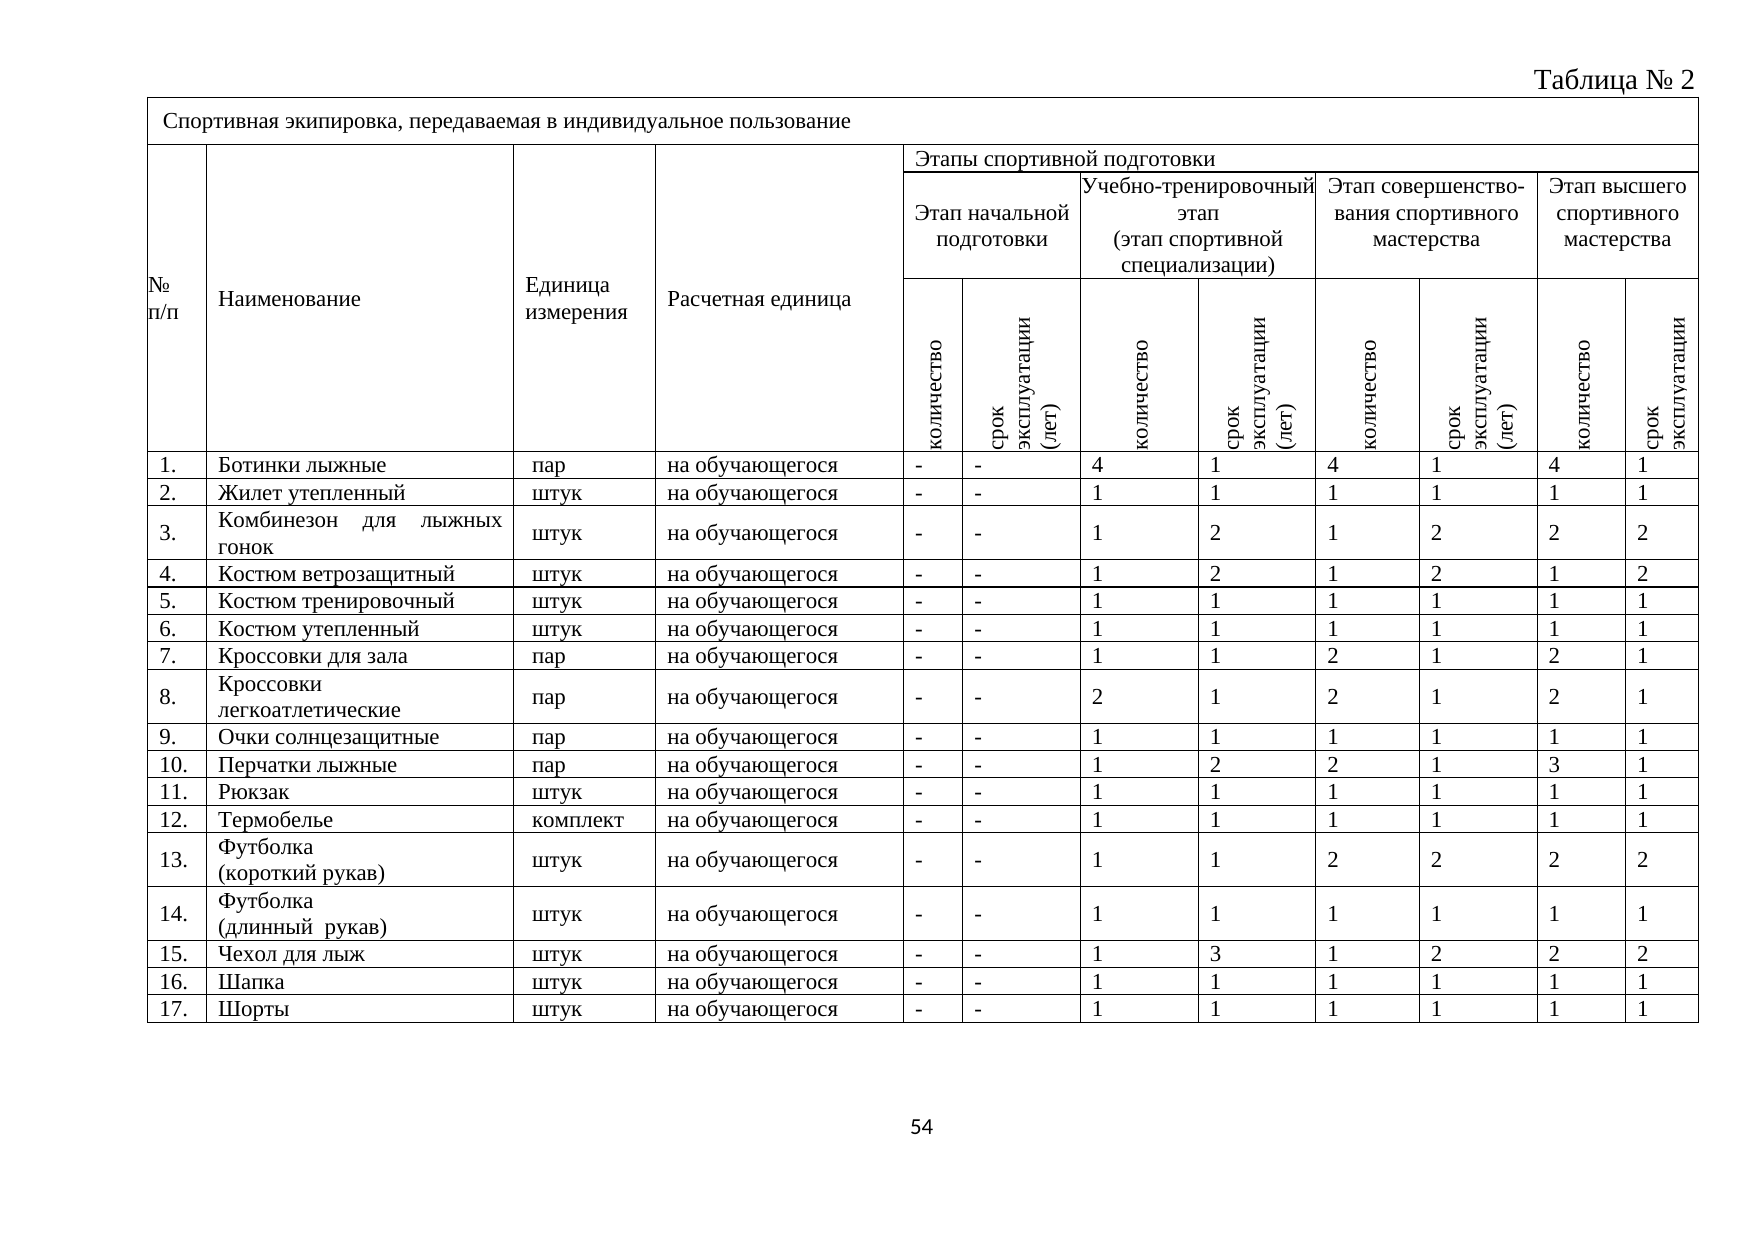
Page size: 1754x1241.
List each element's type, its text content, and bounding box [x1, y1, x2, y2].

table_cell 1 [1199, 806, 1315, 832]
table_cell - [904, 670, 962, 722]
table_cell на обучающегося [656, 995, 903, 1022]
table_cell 1 [1316, 479, 1419, 505]
table_cell 1 [1626, 452, 1698, 478]
table_cell 1 [1626, 670, 1698, 722]
table_cell 1 [1538, 588, 1625, 614]
table_cell 1 [1316, 995, 1419, 1022]
table_cell срок эксплуатации (лет) [1199, 279, 1315, 451]
table_cell 1 [1199, 452, 1315, 478]
table_cell 3 [1538, 751, 1625, 777]
table_cell Костюм тренировочный [207, 588, 513, 614]
table_cell 1 [1081, 806, 1198, 832]
table_cell - [963, 833, 1080, 886]
table_cell штук [514, 968, 655, 994]
table_cell на обучающегося [656, 751, 903, 777]
table_cell количество [1538, 279, 1625, 451]
table_cell 1 [1538, 778, 1625, 804]
table_cell 1 [1081, 941, 1198, 967]
table_cell [148, 642, 206, 669]
table_cell 4 [1316, 452, 1419, 478]
table_cell 1 [1081, 995, 1198, 1022]
table_cell 1 [1081, 479, 1198, 505]
table_cell 1 [1420, 724, 1537, 750]
table_cell [148, 887, 206, 939]
table_cell количество [904, 279, 962, 451]
table_cell Этап начальной подготовки [904, 173, 1080, 278]
table_cell [148, 778, 206, 804]
table_cell 1 [1081, 642, 1198, 669]
text Таблица № 2 [148, 59, 1695, 97]
table_cell - [963, 615, 1080, 641]
table_cell 1 [1420, 806, 1537, 832]
table_cell 1 [1199, 995, 1315, 1022]
table_cell 2 [1538, 506, 1625, 559]
table_cell 1 [1081, 588, 1198, 614]
table_cell штук [514, 995, 655, 1022]
table_cell - [963, 968, 1080, 994]
table_cell 1 [1316, 506, 1419, 559]
table_cell 1 [1316, 778, 1419, 804]
table_cell [148, 995, 206, 1022]
table_cell 1 [1199, 833, 1315, 886]
table_cell Рюкзак [207, 778, 513, 804]
table_cell [148, 724, 206, 750]
table_cell 2 [1538, 833, 1625, 886]
table_cell - [963, 887, 1080, 939]
table_cell 1 [1626, 724, 1698, 750]
table_cell 1 [1420, 887, 1537, 939]
table_cell 2 [1316, 670, 1419, 722]
table_cell [148, 751, 206, 777]
table_cell 1 [1420, 479, 1537, 505]
table_cell - [963, 506, 1080, 559]
table_cell Расчетная единица [656, 145, 903, 451]
table_cell Перчатки лыжные [207, 751, 513, 777]
table_cell Кроссовки для зала [207, 642, 513, 669]
table_cell 1 [1081, 560, 1198, 586]
table_cell штук [514, 479, 655, 505]
table_cell [148, 941, 206, 967]
table_cell - [963, 642, 1080, 669]
table_cell 1 [1081, 778, 1198, 804]
table_cell 2 [1199, 506, 1315, 559]
table_cell - [904, 560, 962, 586]
table_cell 4 [1538, 452, 1625, 478]
table_cell срок эксплуатации (лет) [1420, 279, 1537, 451]
table_cell Единица измерения [514, 145, 655, 451]
table_cell 2 [1316, 751, 1419, 777]
table_cell 2 [1420, 506, 1537, 559]
table_cell - [904, 833, 962, 886]
table_cell - [963, 452, 1080, 478]
table_cell 1 [1538, 615, 1625, 641]
table_cell - [963, 724, 1080, 750]
table_cell штук [514, 506, 655, 559]
table_cell на обучающегося [656, 833, 903, 886]
table_cell 1 [1081, 615, 1198, 641]
table_cell 2 [1626, 941, 1698, 967]
table_cell [148, 968, 206, 994]
table_cell пар [514, 751, 655, 777]
table_cell на обучающегося [656, 588, 903, 614]
table_cell количество [1316, 279, 1419, 451]
table_cell Костюм утепленный [207, 615, 513, 641]
table_cell 2 [1626, 833, 1698, 886]
table_cell [148, 615, 206, 641]
table_cell 1 [1316, 588, 1419, 614]
table_cell - [963, 778, 1080, 804]
table_cell комплект [514, 806, 655, 832]
table_cell [148, 670, 206, 722]
table_cell - [904, 995, 962, 1022]
table_cell Термобелье [207, 806, 513, 832]
table_cell - [904, 452, 962, 478]
table_cell - [904, 887, 962, 939]
table_cell - [963, 941, 1080, 967]
table_cell Очки солнцезащитные [207, 724, 513, 750]
table_cell - [904, 615, 962, 641]
table_cell - [904, 751, 962, 777]
table_cell 1 [1199, 778, 1315, 804]
table_cell - [904, 588, 962, 614]
table_cell - [904, 642, 962, 669]
table_cell на обучающегося [656, 615, 903, 641]
table_cell - [963, 670, 1080, 722]
table_cell на обучающегося [656, 724, 903, 750]
table_cell 3 [1199, 941, 1315, 967]
table_cell на обучающегося [656, 941, 903, 967]
table_cell - [963, 560, 1080, 586]
table_cell на обучающегося [656, 778, 903, 804]
table_cell 1 [1420, 452, 1537, 478]
table_cell 2 [1199, 560, 1315, 586]
table_cell [148, 833, 206, 886]
table_cell 1 [1316, 724, 1419, 750]
table_cell Учебно-тренировочный этап (этап спортивной специализации) [1081, 173, 1315, 278]
table_cell штук [514, 941, 655, 967]
table_cell 2 [1199, 751, 1315, 777]
table_cell штук [514, 615, 655, 641]
table_cell 1 [1538, 806, 1625, 832]
table_cell 2 [1081, 670, 1198, 722]
table_cell 1 [1316, 968, 1419, 994]
table_cell 1 [1081, 887, 1198, 939]
table_cell 1 [1538, 724, 1625, 750]
table_cell 2 [1626, 506, 1698, 559]
table_cell 1 [1199, 670, 1315, 722]
table_cell 1 [1420, 778, 1537, 804]
table_cell [148, 560, 206, 586]
table_cell 1 [1538, 887, 1625, 939]
table_cell - [904, 778, 962, 804]
table_cell пар [514, 670, 655, 722]
table_cell [148, 452, 206, 478]
table_cell Футболка (короткий рукав) [207, 833, 513, 886]
table_cell 1 [1199, 724, 1315, 750]
table_cell [148, 806, 206, 832]
table_cell на обучающегося [656, 642, 903, 669]
table_cell Шорты [207, 995, 513, 1022]
table_cell 1 [1081, 968, 1198, 994]
table_cell - [963, 806, 1080, 832]
table_cell 1 [1626, 968, 1698, 994]
table_cell 1 [1081, 833, 1198, 886]
table_cell 1 [1626, 642, 1698, 669]
table_cell Костюм ветрозащитный [207, 560, 513, 586]
table_cell 1 [1316, 941, 1419, 967]
table_cell 1 [1538, 479, 1625, 505]
table_cell Наименование [207, 145, 513, 451]
table_cell [148, 588, 206, 614]
table_cell - [904, 941, 962, 967]
table_cell на обучающегося [656, 806, 903, 832]
table_cell Чехол для лыж [207, 941, 513, 967]
table_cell на обучающегося [656, 670, 903, 722]
table_cell 1 [1199, 615, 1315, 641]
table_cell штук [514, 833, 655, 886]
table_cell 2 [1420, 941, 1537, 967]
table_cell Шапка [207, 968, 513, 994]
table_cell на обучающегося [656, 479, 903, 505]
table_cell срок эксплуатации (лет) [963, 279, 1080, 451]
table_cell 1 [1420, 615, 1537, 641]
table_cell 1 [1199, 479, 1315, 505]
table_cell 2 [1538, 642, 1625, 669]
table_cell - [963, 479, 1080, 505]
table_cell 1 [1420, 642, 1537, 669]
table_cell 1 [1199, 887, 1315, 939]
table_cell - [904, 968, 962, 994]
table_cell - [963, 751, 1080, 777]
table_cell 1 [1626, 479, 1698, 505]
table_cell 1 [1316, 887, 1419, 939]
table_cell Футболка (длинный рукав) [207, 887, 513, 939]
table_cell Этап высшего спортивного мастерства [1538, 173, 1698, 278]
table_cell Кроссовки легкоатлетические [207, 670, 513, 722]
table_cell 2 [1538, 941, 1625, 967]
table_cell количество [1081, 279, 1198, 451]
table_cell Этапы спортивной подготовки [904, 145, 1698, 171]
table_cell 1 [1538, 560, 1625, 586]
table_cell [148, 479, 206, 505]
table_cell 1 [1626, 615, 1698, 641]
table_cell штук [514, 560, 655, 586]
table_cell - [904, 806, 962, 832]
table_cell № п/п [148, 145, 206, 451]
table_cell 1 [1199, 642, 1315, 669]
table_cell штук [514, 588, 655, 614]
table_cell 1 [1626, 995, 1698, 1022]
table_cell на обучающегося [656, 968, 903, 994]
table_cell - [963, 588, 1080, 614]
table_cell 1 [1626, 751, 1698, 777]
table_cell Комбинезон для лыжных гонок [207, 506, 513, 559]
table_cell 1 [1316, 615, 1419, 641]
table_cell 1 [1538, 968, 1625, 994]
table_cell на обучающегося [656, 560, 903, 586]
table_cell 2 [1626, 560, 1698, 586]
table_cell 1 [1081, 506, 1198, 559]
table_cell 1 [1420, 670, 1537, 722]
table_cell 1 [1081, 751, 1198, 777]
table_cell 1 [1626, 778, 1698, 804]
table_cell 1 [1316, 806, 1419, 832]
table_cell - [904, 724, 962, 750]
table_cell 1 [1199, 968, 1315, 994]
table_cell [148, 506, 206, 559]
table_cell 1 [1316, 560, 1419, 586]
table_cell 2 [1420, 833, 1537, 886]
table_cell Этап совершенство-вания спортивного мастерства [1316, 173, 1537, 278]
table_cell 1 [1538, 995, 1625, 1022]
table_cell 1 [1420, 588, 1537, 614]
table_cell 2 [1538, 670, 1625, 722]
table_cell 1 [1626, 588, 1698, 614]
table_cell на обучающегося [656, 506, 903, 559]
table_cell пар [514, 452, 655, 478]
table_cell 2 [1316, 642, 1419, 669]
table_cell - [904, 479, 962, 505]
table_cell штук [514, 778, 655, 804]
table_header Спортивная экипировка, передаваемая в индивидуальное пользование [148, 98, 1698, 144]
table_cell срок эксплуатации (лет) [1626, 279, 1698, 451]
table_cell Жилет утепленный [207, 479, 513, 505]
table_cell пар [514, 724, 655, 750]
table_cell 1 [1199, 588, 1315, 614]
table_cell 2 [1316, 833, 1419, 886]
table_cell пар [514, 642, 655, 669]
table_cell штук [514, 887, 655, 939]
table_cell - [904, 506, 962, 559]
table_cell 1 [1626, 887, 1698, 939]
table_cell Ботинки лыжные [207, 452, 513, 478]
table_cell 2 [1420, 560, 1537, 586]
table_cell 1 [1420, 995, 1537, 1022]
table_cell 1 [1626, 806, 1698, 832]
table_cell на обучающегося [656, 887, 903, 939]
table_cell 4 [1081, 452, 1198, 478]
table_cell 1 [1081, 724, 1198, 750]
table_cell 1 [1420, 751, 1537, 777]
table_cell на обучающегося [656, 452, 903, 478]
table_cell - [963, 995, 1080, 1022]
table_cell 1 [1420, 968, 1537, 994]
